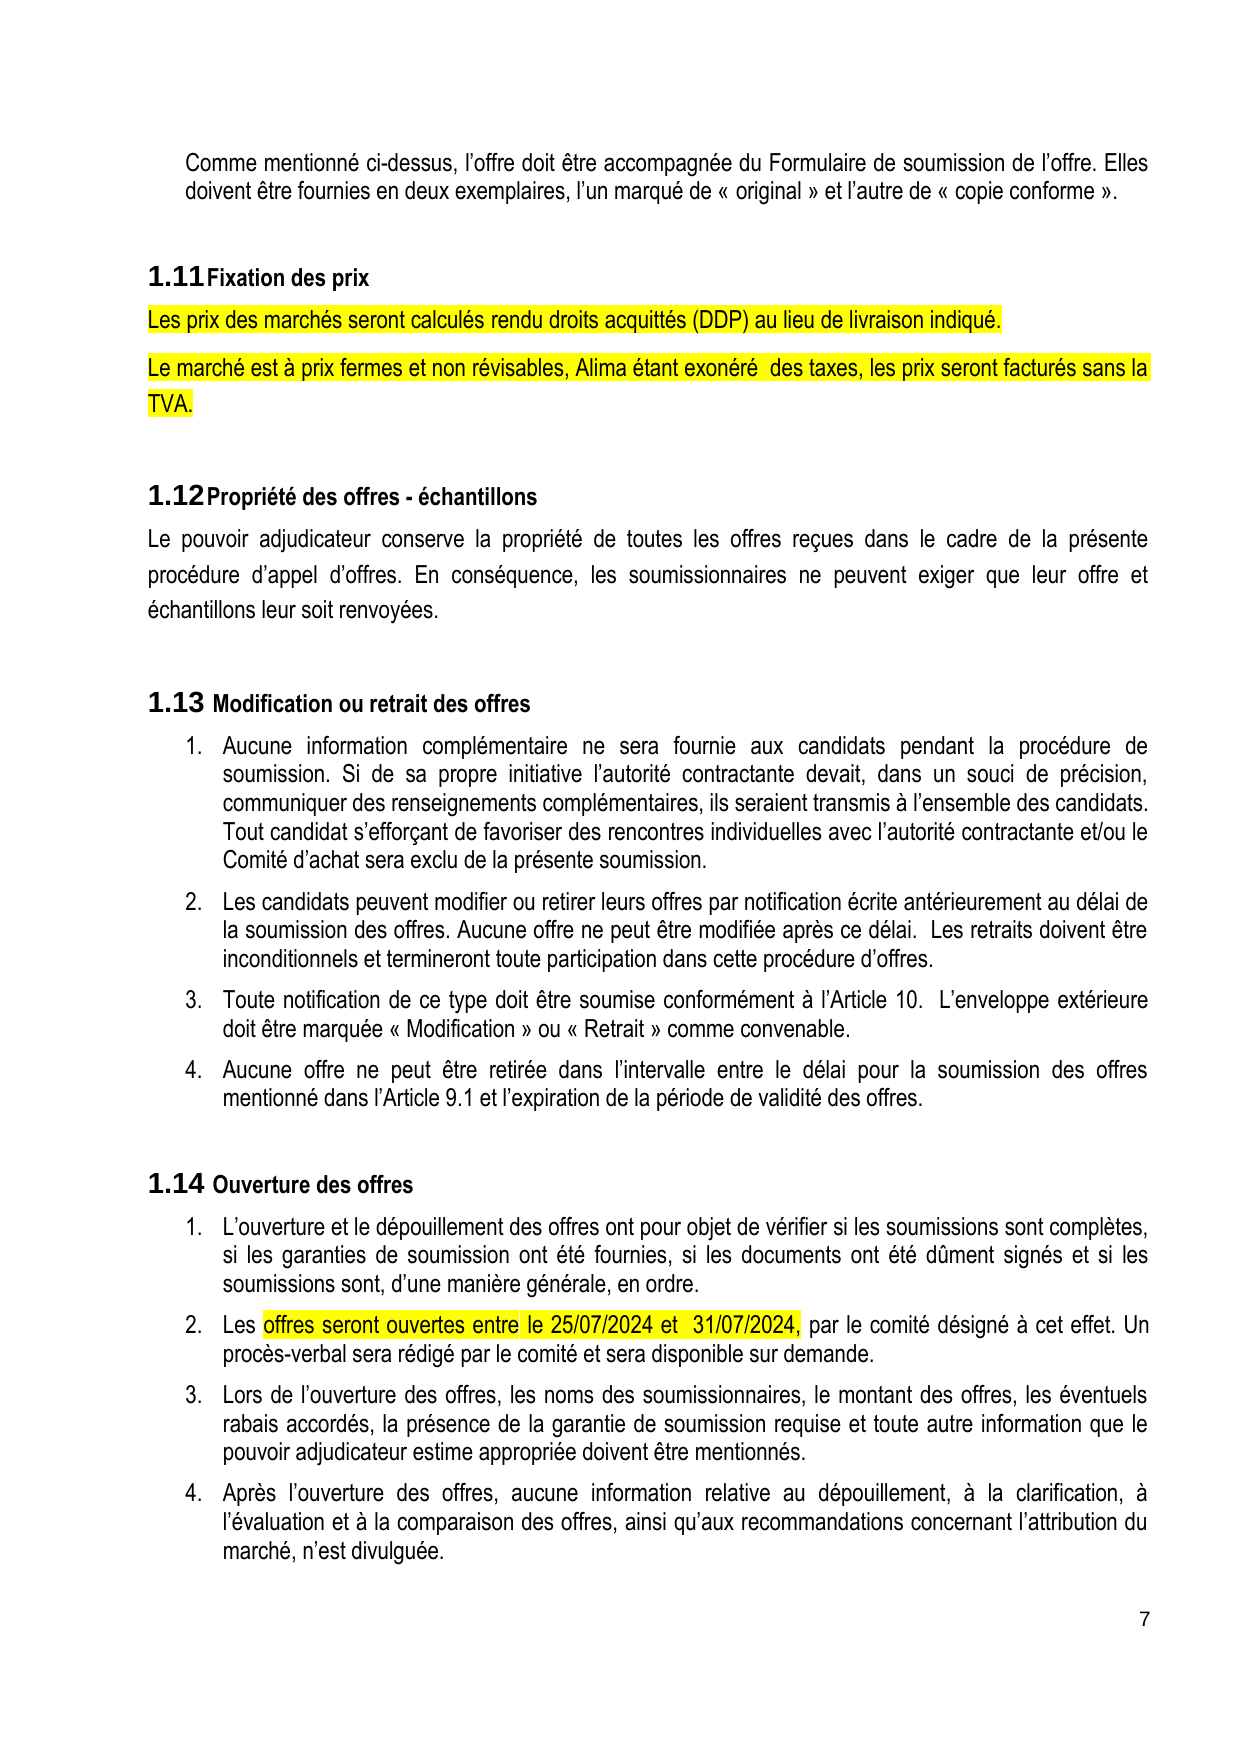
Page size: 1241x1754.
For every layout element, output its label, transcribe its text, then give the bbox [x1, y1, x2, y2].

list Lors de l’ouverture des offres, les noms des soumissionnaires, le montant des offres, les éventuels rabais accordés, la présence de la garantie de soumission requise et toute autre information que le pouvoir adjudicateur estime appropriée doivent être mentionnés. [185, 1380, 1150, 1466]
text Le pouvoir adjudicateur conserve la propriété de toutes les offres reçues dans le cadre de la présente procédure d’appel d’offres. En conséquence, les soumissionnaires ne peuvent exiger que leur offre et échantillons leur soit renvoyées. [148, 524, 1150, 624]
list Les offres seront ouvertes entre le 25/07/2024 et 31/07/2024, par le comité désigné à cet effet. Un procès-verbal sera rédigé par le comité et sera disponible sur demande. [185, 1310, 1150, 1367]
subtitle Ouverture des offres [148, 1166, 1150, 1199]
subtitle Propriété des offres - échantillons [148, 478, 1150, 511]
subtitle Modification ou retrait des offres [148, 685, 1150, 718]
text Comme mentionné ci-dessus, l’offre doit être accompagnée du Formulaire de soumission de l’offre. Elles doivent être fournies en deux exemplaires, l’un marqué de « original » et l’autre de « copie conforme ». [185, 148, 1150, 205]
subtitle Fixation des prix [148, 258, 1150, 292]
list L’ouverture et le dépouillement des offres ont pour objet de vérifier si les soumissions sont complètes, si les garanties de soumission ont été fournies, si les documents ont été dûment signés et si les soumissions sont, d’une manière générale, en ordre. [185, 1212, 1150, 1298]
list Après l’ouverture des offres, aucune information relative au dépouillement, à la clarification, à l’évaluation et à la comparaison des offres, ainsi qu’aux recommandations concernant l’attribution du marché, n’est divulguée. [185, 1478, 1150, 1564]
list Toute notification de ce type doit être soumise conformément à l’Article 10. L’enveloppe extérieure doit être marquée « Modification » ou « Retrait » comme convenable. [185, 985, 1150, 1042]
text Les prix des marchés seront calculés rendu droits acquittés (DDP) au lieu de livraison indiqué. [148, 304, 1150, 333]
text Le marché est à prix fermes et non révisables, Alima étant exonéré des taxes, les prix seront facturés sans la TVA. [148, 381, 1150, 417]
list Aucune information complémentaire ne sera fournie aux candidats pendant la procédure de soumission. Si de sa propre initiative l’autorité contractante devait, dans un souci de précision, communiquer des renseignements complémentaires, ils seraient transmis à l’ensemble des candidats. Tout candidat s’efforçant de favoriser des rencontres individuelles avec l’autorité contractante et/ou le Comité d’achat sera exclu de la présente soumission. [185, 731, 1150, 874]
list Aucune offre ne peut être retirée dans l’intervalle entre le délai pour la soumission des offres mentionné dans l’Article 9.1 et l’expiration de la période de validité des offres. [185, 1055, 1150, 1112]
list Les candidats peuvent modifier ou retirer leurs offres par notification écrite antérieurement au délai de la soumission des offres. Aucune offre ne peut être modifiée après ce délai. Les retraits doivent être inconditionnels et termineront toute participation dans cette procédure d’offres. [185, 887, 1150, 972]
